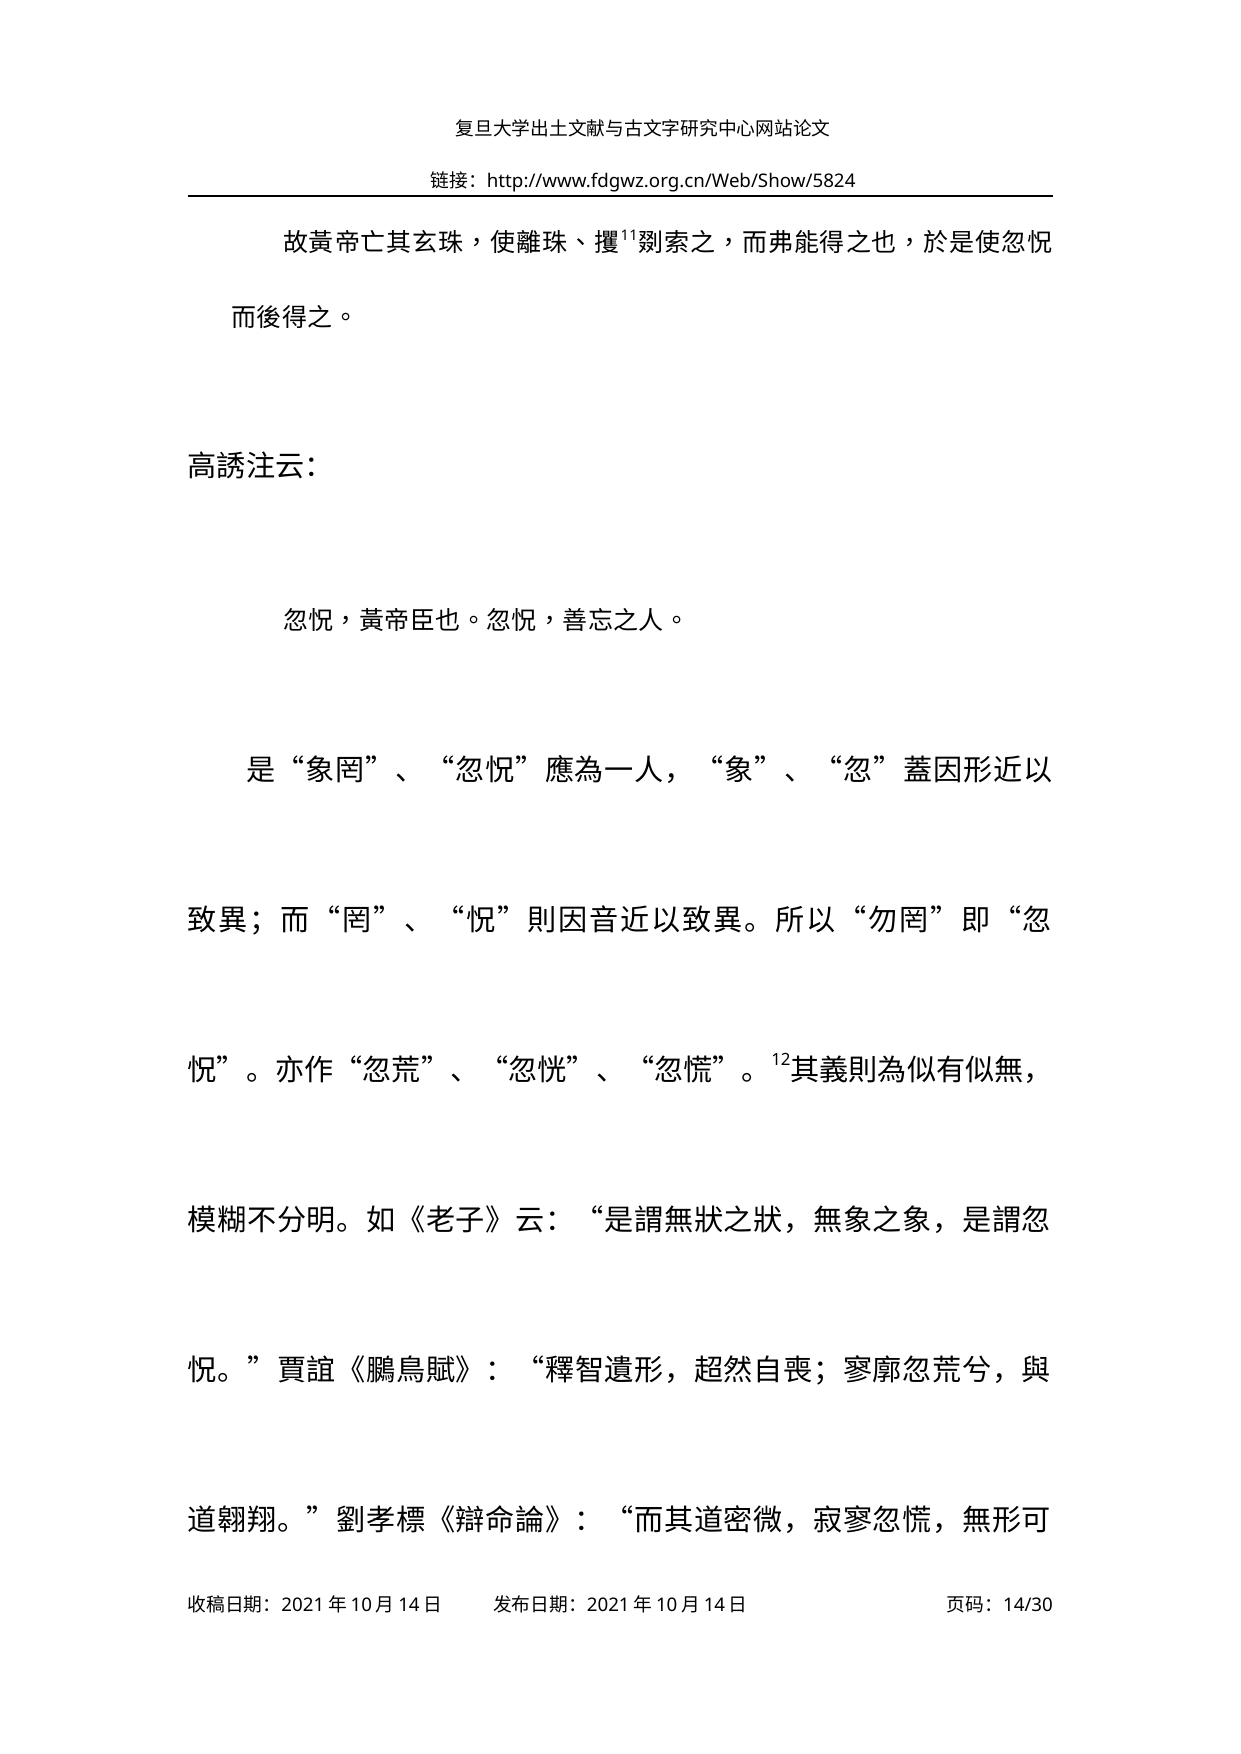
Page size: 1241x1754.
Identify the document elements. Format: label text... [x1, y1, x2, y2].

text 忽怳，黃帝臣也。忽怳，善忘之人。 [231, 600, 1053, 638]
text 高誘注云： [187, 427, 1053, 502]
text 故黃帝亡其玄珠，使離珠、攫剟索之，而弗能得之也，於是使忽怳而後得之。 [231, 222, 1053, 334]
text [187, 730, 1053, 1555]
